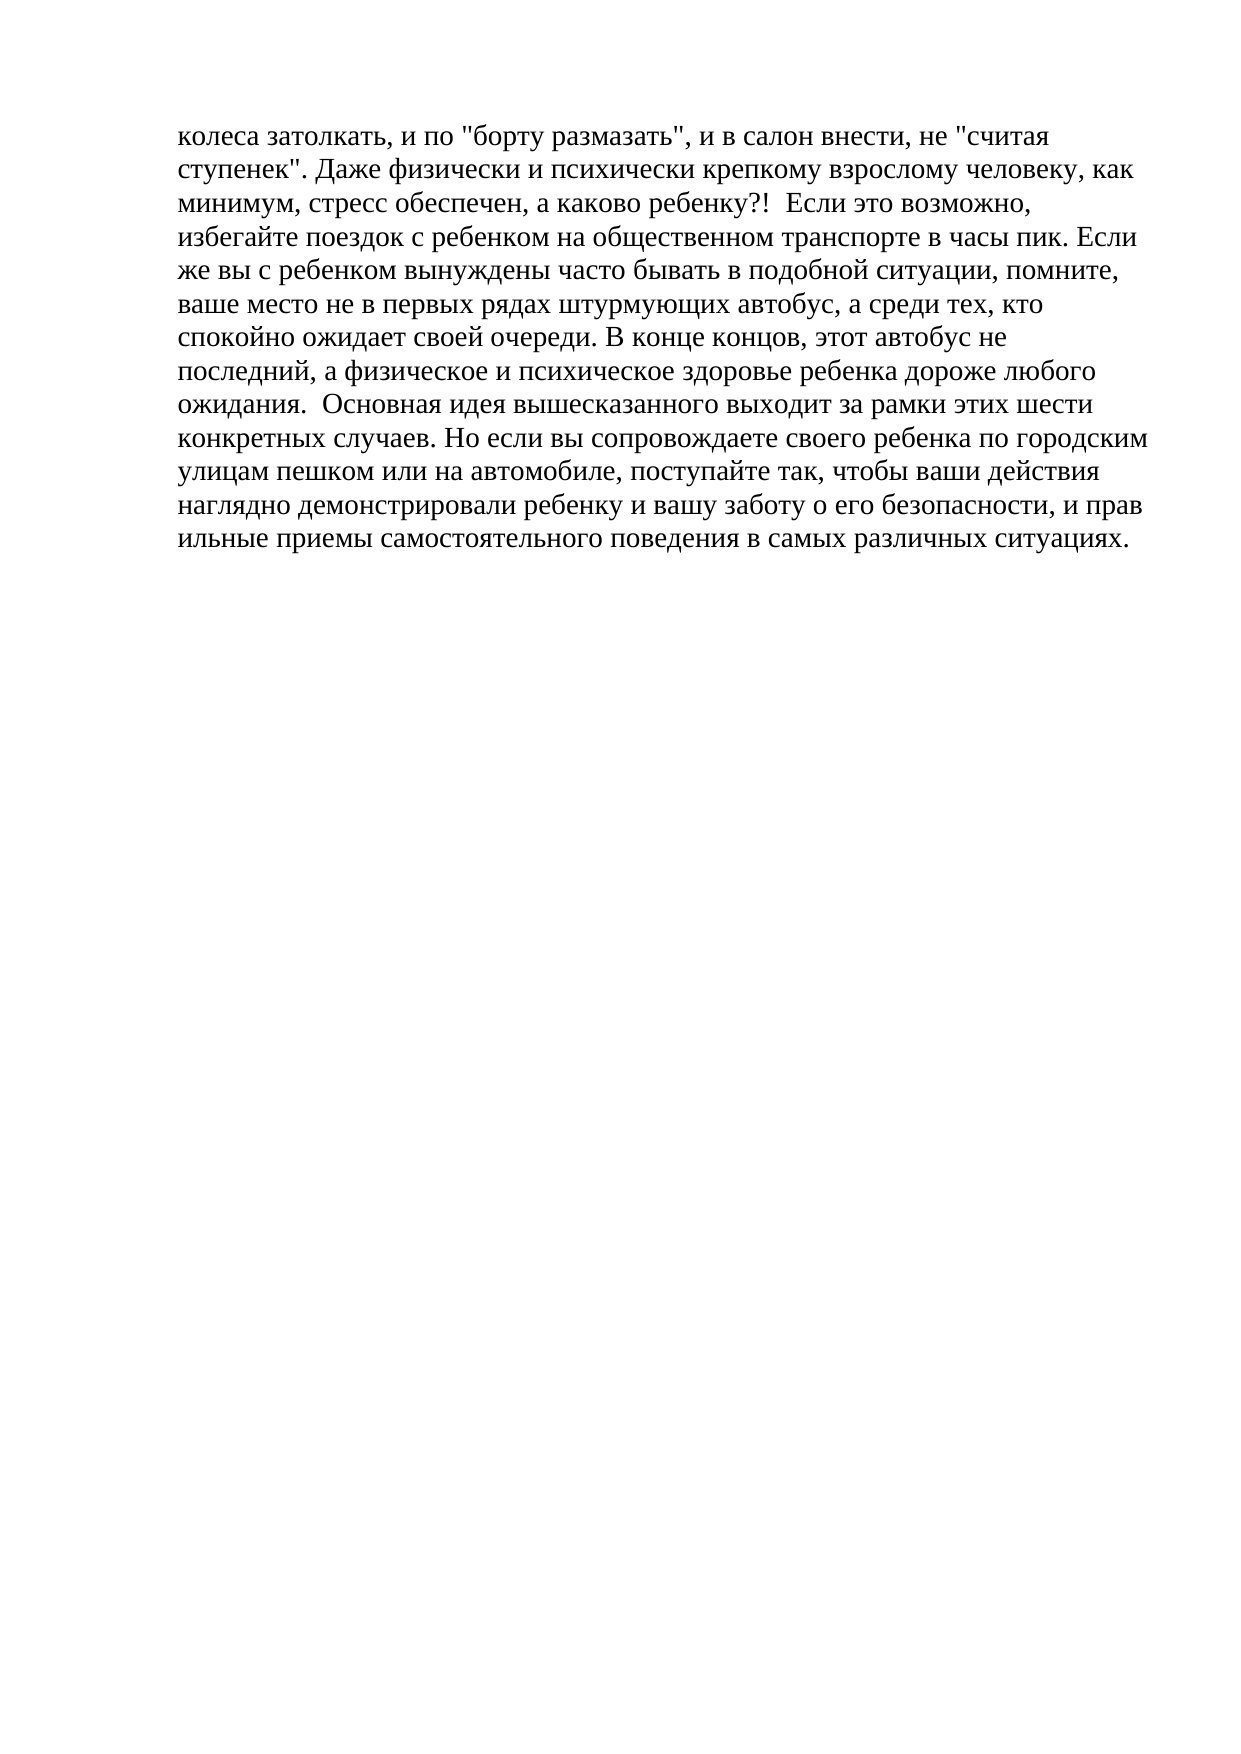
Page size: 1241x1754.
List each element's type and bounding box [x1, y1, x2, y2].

text [177, 118, 1152, 554]
